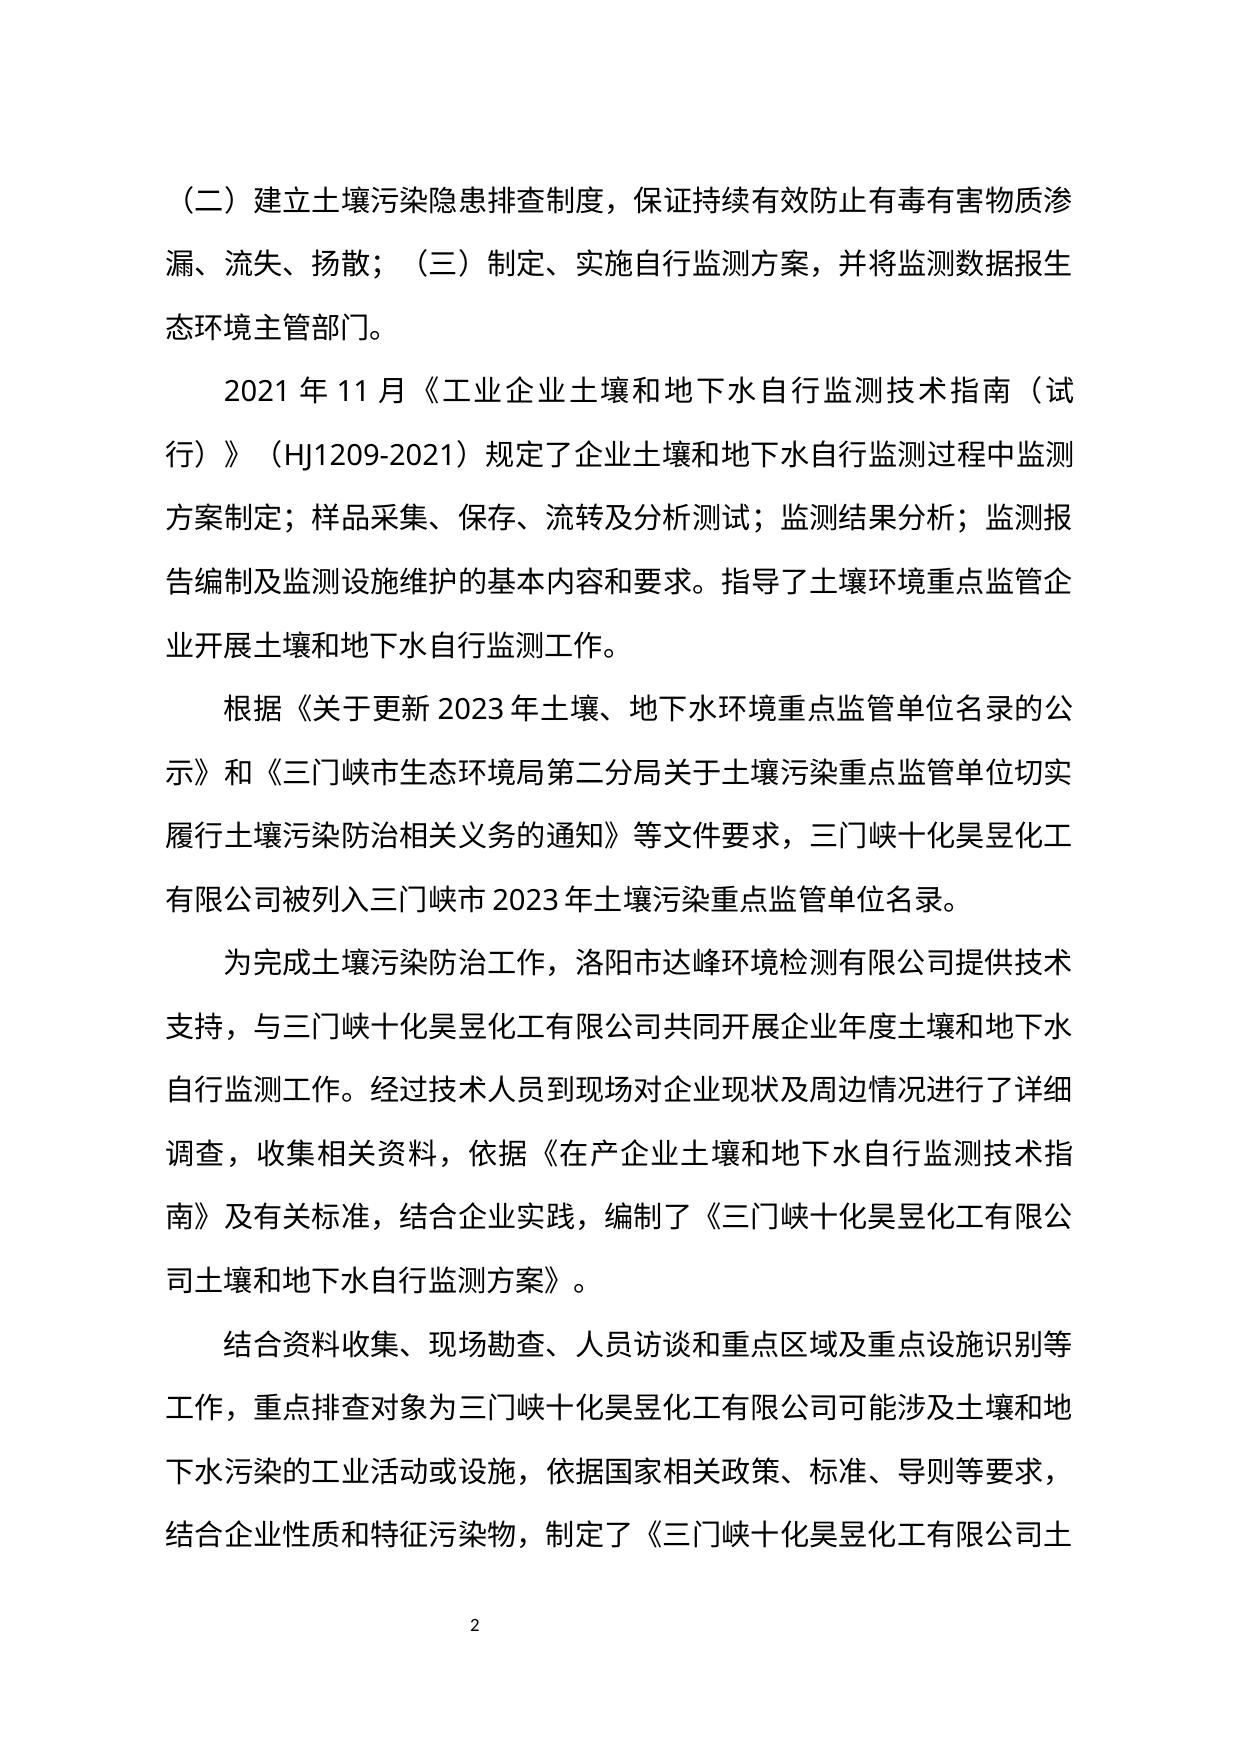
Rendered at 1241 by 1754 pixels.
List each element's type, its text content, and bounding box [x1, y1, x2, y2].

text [165, 1321, 1075, 1554]
text 为完成土壤污染防治工作，洛阳市达峰环境检测有限公司提供技术支持，与三门峡十化昊昱化工有限公司共同开展企业年度土壤和地下水自行监测工作。经过技术人员到现场对企业现状及周边情况进行了详细调查，收集相关资料，依据《在产企业土壤和地下水自行监测技术指南》及有关标准，结合企业实践，编制了《三门峡十化昊昱化工有限公司土壤和地下水自行监测方案》。 [165, 940, 1075, 1300]
text 根据《关于更新2023年土壤、地下水环境重点监管单位名录的公示》和《三门峡市生态环境局第二分局关于土壤污染重点监管单位切实履行土壤污染防治相关义务的通知》等文件要求，三门峡十化昊昱化工有限公司被列入三门峡市2023年土壤污染重点监管单位名录。 [165, 686, 1075, 919]
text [165, 177, 1075, 347]
text 2021年11月《工业企业土壤和地下水自行监测技术指南（试行）》（HJ1209-2021）规定了企业土壤和地下水自行监测过程中监测方案制定；样品采集、保存、流转及分析测试；监测结果分析；监测报告编制及监测设施维护的基本内容和要求。指导了土壤环境重点监管企业开展土壤和地下水自行监测工作。 [165, 368, 1075, 664]
